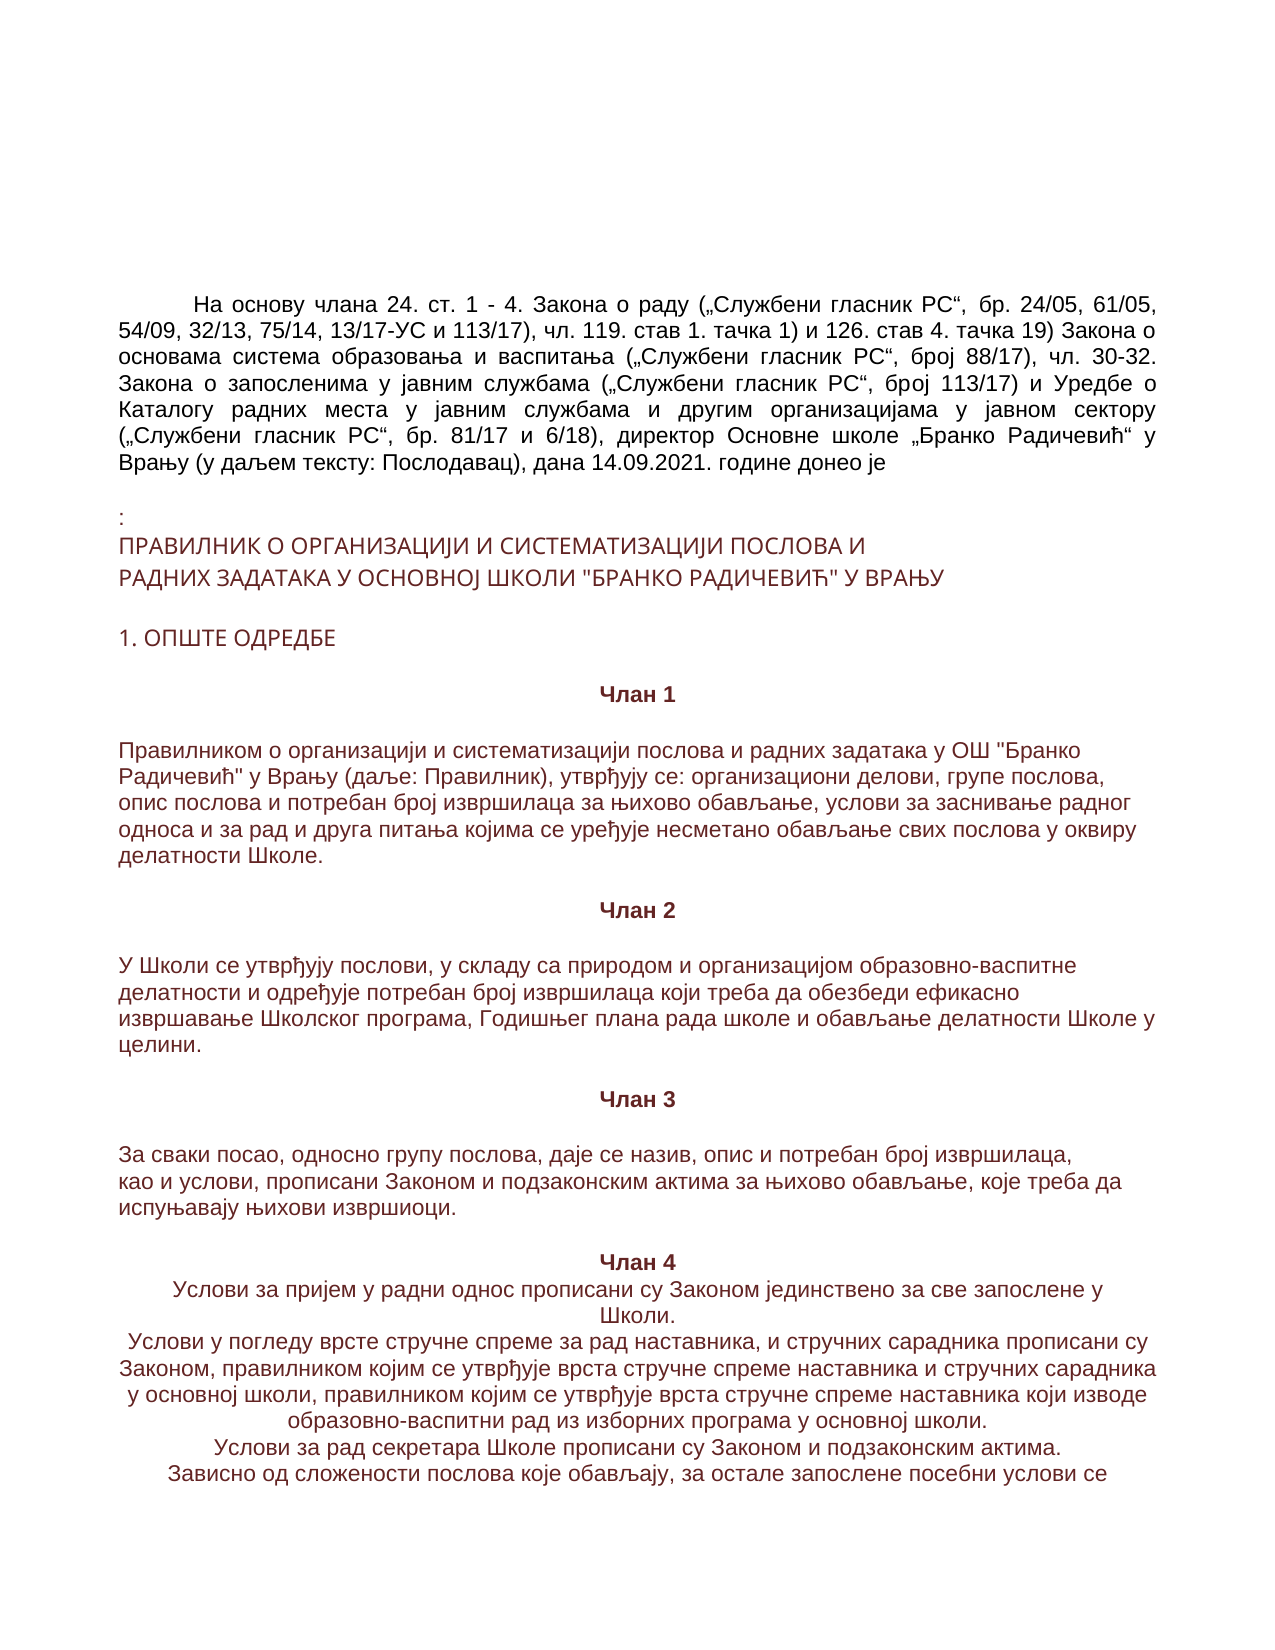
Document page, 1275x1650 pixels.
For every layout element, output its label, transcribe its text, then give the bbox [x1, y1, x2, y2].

text Члан 1 [118, 681, 1157, 737]
text На основу члана 24. ст. 1 - 4. Закона о раду („Службени гласник РС“, бр. 24/05, 61/05, 54/09, 32/13, 75/14, 13/17-УС и 113/17), чл. 119. став 1. тачка 1) и 126. став 4. тачка 19) Закона о основама система образовања и васпитања („Службени гласник РС“, брoj 88/17), чл. 30-32. Закона о запосленима у јавним службама („Службени гласник РС“, брoj 113/17) и Уредбе о Каталогу радних места у јавним службама и другим организацијама у јавном сектору („Службени гласник РС“, бр. 81/17 и 6/18), директор Основне школе „Бранко Радичевић“ у Врању (у даљем тексту: Послодавац), дана 14.09.2021. године донео је [118, 291, 1157, 475]
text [118, 1249, 1157, 1486]
text У Школи се утврђују послови, у складу са природом и организацијом образовно-васпитне делатности и одређује потребан број извршилаца који треба да обезбеди ефикасно извршавање Школског програма, Годишњег плана рада школе и обављање делатности Школе у целини. [118, 952, 1157, 1086]
text : ПРАВИЛНИК О ОРГАНИЗАЦИЈИ И СИСТЕМАТИЗАЦИЈИ ПОСЛОВА И РАДНИХ ЗАДАТАКА У ОСНОВНОЈ ШКОЛИ "БРАНКО РАДИЧЕВИЋ" У ВРАЊУ [118, 504, 1157, 621]
text Правилником о организацији и систематизацији послова и радних задатака у ОШ "Бранко Радичевић" у Врању (даље: Правилник), утврђују се: организациони делови, групе послова, опис послова и потребан број извршилаца за њихово обављање, услови за заснивање радног односа и за рад и друга питања којима се уређује несметано обављање свих послова у оквиру делатности Школе. [118, 737, 1157, 897]
text За сваки посао, односно групу послова, даје се назив, опис и потребан број извршилаца, као и услови, прописани Законом и подзаконским актима за њихово обављање, које треба да испуњавају њихови извршиоци. [118, 1141, 1157, 1249]
text Члан 2 [118, 897, 1157, 952]
text Члан 3 [118, 1086, 1157, 1141]
text 1. ОПШТЕ ОДРЕДБЕ [118, 621, 1157, 681]
